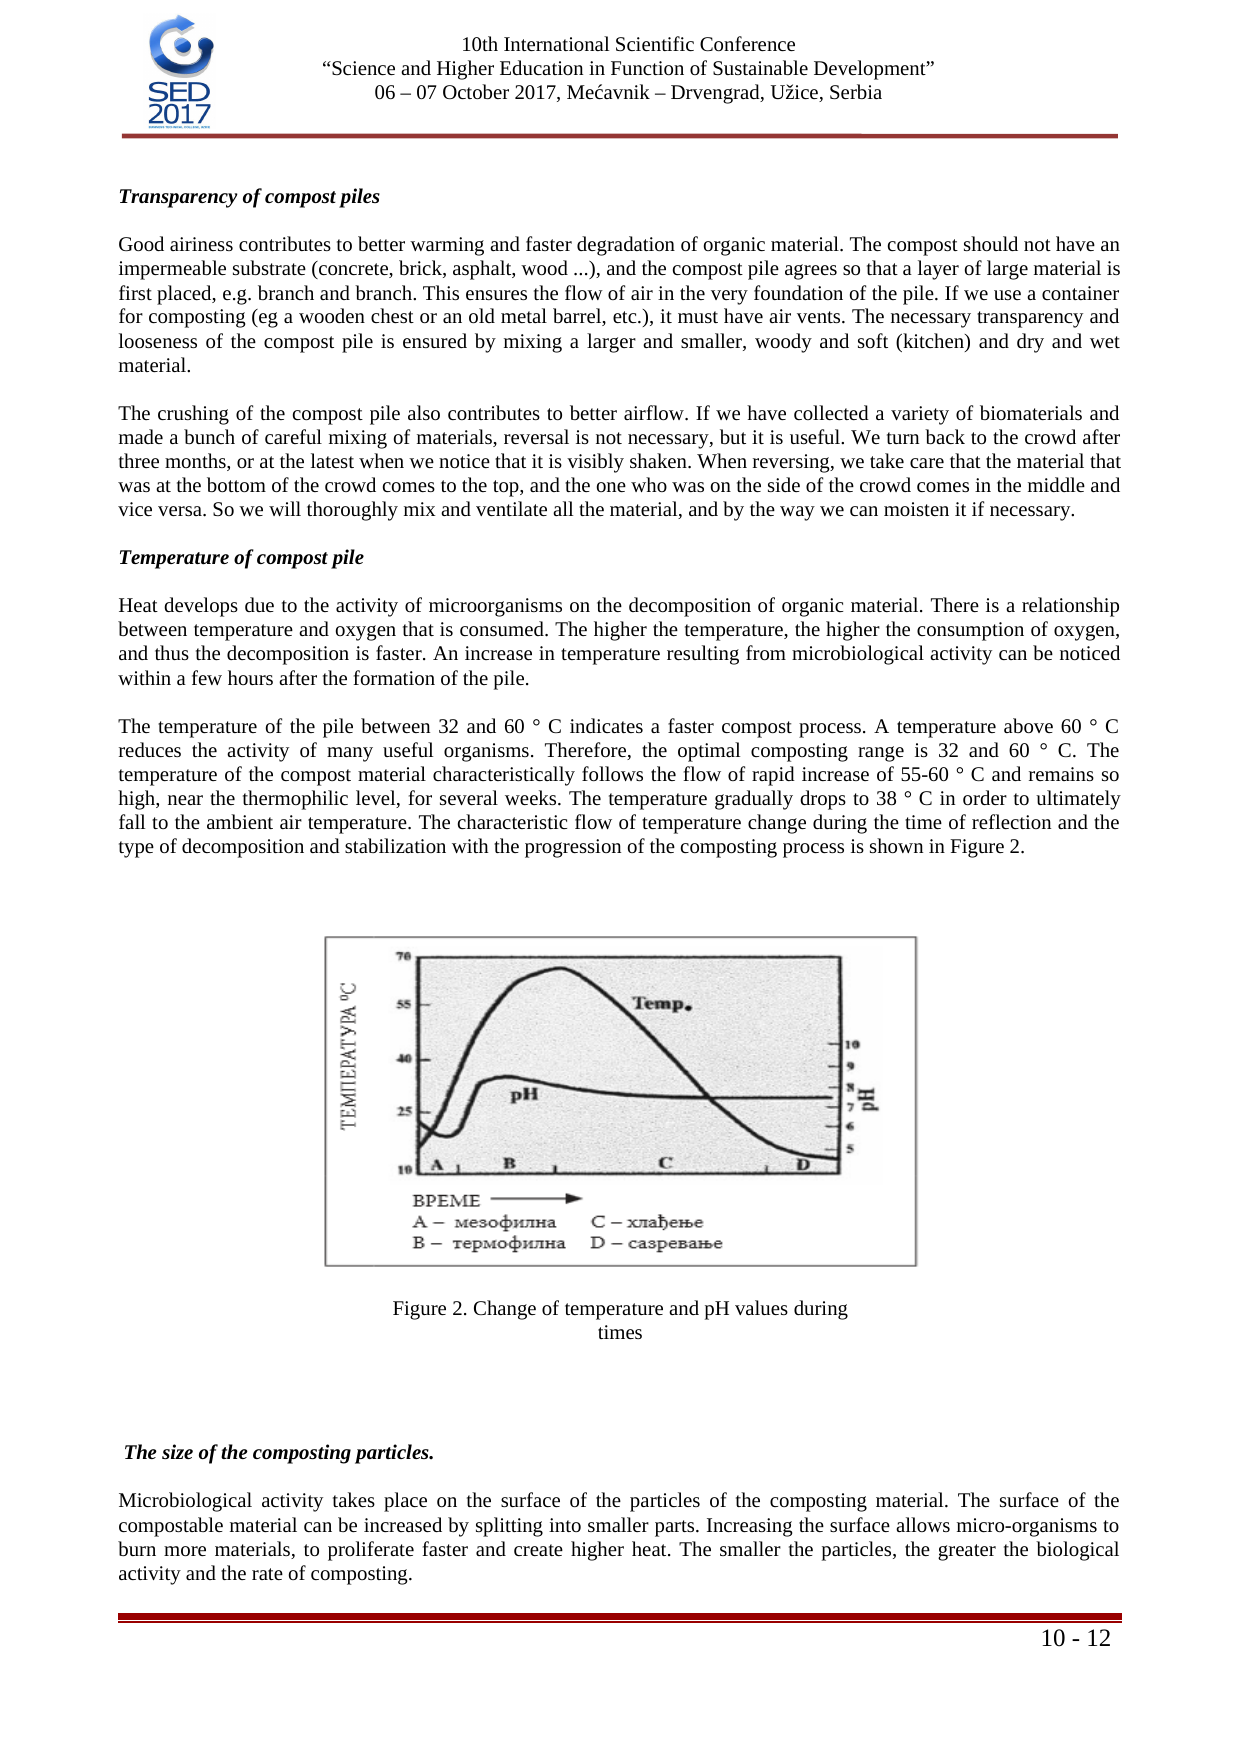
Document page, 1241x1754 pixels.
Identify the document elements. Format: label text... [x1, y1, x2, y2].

text The temperature of the pile between 32 and 60 ° C indicates a faster compost process. A temperature above 60 ° C reduces the activity of many useful organisms. Therefore, the optimal composting range is 32 and 60 ° C. The temperature of the compost material characteristically follows the flow of rapid increase of 55-60 ° C and remains so high, near the thermophilic level, for several weeks. The temperature gradually drops to 38 ° C in order to ultimately fall to the ambient air temperature. The characteristic flow of temperature change during the time of reflection and the type of decomposition and stabilization with the progression of the composting process is shown in Figure 2. [118, 713, 1122, 858]
picture [317, 930, 923, 1272]
text Figure 2. Change of temperature and pH values ​​during [118, 1296, 1122, 1320]
text Transparency of compost piles [118, 184, 1122, 208]
text times [118, 1320, 1122, 1344]
text The size of the composting particles. [118, 1440, 1122, 1464]
text Microbiological activity takes place on the surface of the particles of the composting material. The surface of the compostable material can be increased by splitting into smaller parts. Increasing the surface allows micro-organisms to burn more materials, to proliferate faster and create higher heat. The smaller the particles, the greater the biological activity and the rate of composting. [118, 1488, 1122, 1585]
text The crushing of the compost pile also contributes to better airflow. If we have collected a variety of biomaterials and made a bunch of careful mixing of materials, reversal is not necessary, but it is useful. We turn back to the crowd after three months, or at the latest when we notice that it is visibly shaken. When reversing, we take care that the material that was at the bottom of the crowd comes to the top, and the one who was on the side of the crowd comes in the middle and vice versa. So we will thoroughly mix and ventilate all the material, and by the way we can moisten it if necessary. [118, 401, 1122, 521]
text Temperature of compost pile [118, 545, 1122, 569]
text Heat develops due to the activity of microorganisms on the decomposition of organic material. There is a relationship between temperature and oxygen that is consumed. The higher the temperature, the higher the consumption of oxygen, and thus the decomposition is faster. An increase in temperature resulting from microbiological activity can be noticed within a few hours after the formation of the pile. [118, 593, 1122, 689]
picture [142, 13, 216, 129]
text Good airiness contributes to better warming and faster degradation of organic material. The compost should not have an impermeable substrate (concrete, brick, asphalt, wood ...), and the compost pile agrees so that a layer of large material is first placed, e.g. branch and branch. This ensures the flow of air in the very foundation of the pile. If we use a container for composting (eg a wooden chest or an old metal barrel, etc.), it must have air vents. The necessary transparency and looseness of the compost pile is ensured by mixing a larger and smaller, woody and soft (kitchen) and dry and wet material. [118, 232, 1122, 377]
